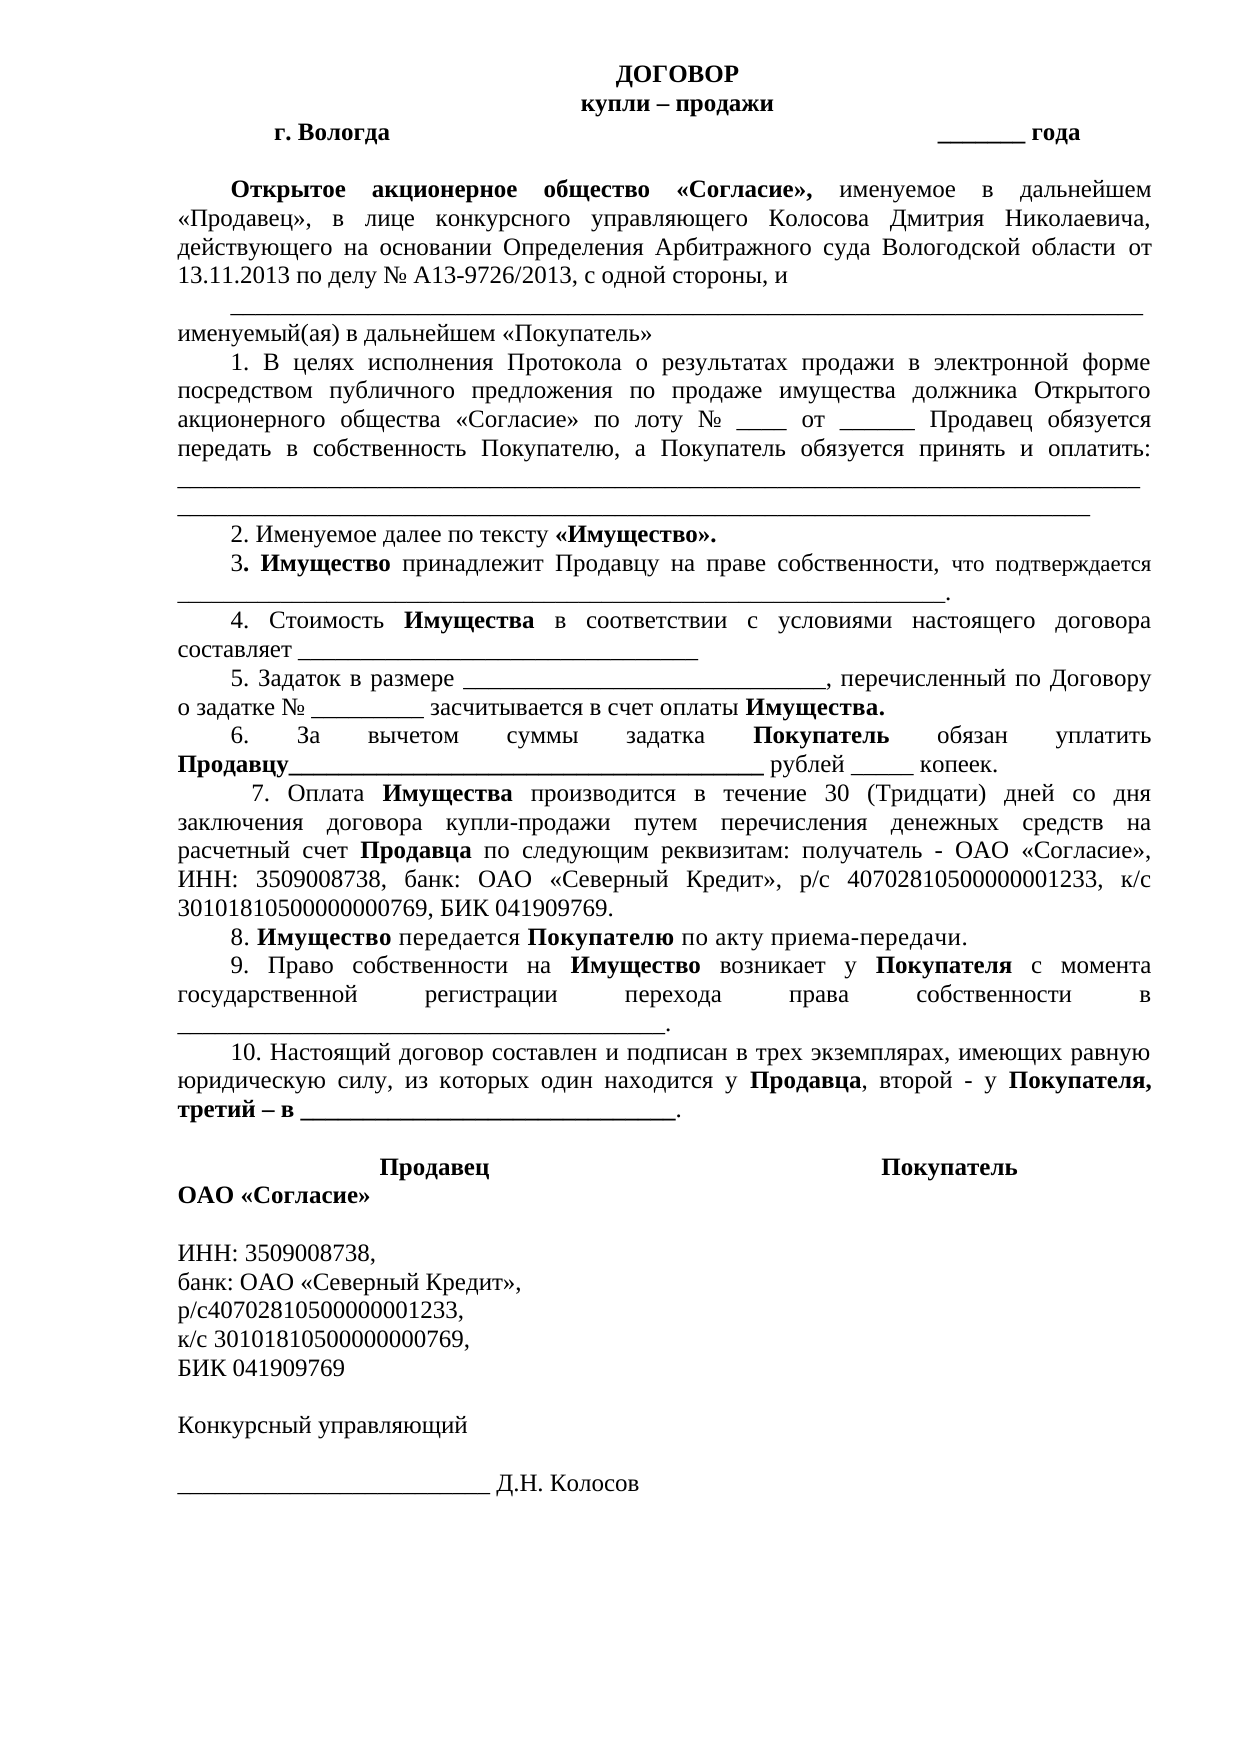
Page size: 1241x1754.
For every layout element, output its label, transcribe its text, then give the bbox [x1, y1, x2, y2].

text 3. Имущество принадлежит Продавцу на праве собственности, что подтверждается ___________________________________________________________________. [177, 548, 1152, 605]
table_header Покупатель [703, 1152, 1196, 1539]
text Открытое акционерное общество «Согласие», именуемое в дальнейшем «Продавец», в лице конкурсного управляющего Колосова Дмитрия Николаевича, действующего на основании Определения Арбитражного суда Вологодской области от 13.11.2013 по делу № А13-9726/2013, с одной стороны, и [177, 174, 1152, 289]
text _________________________________________________________________________ именуемый(ая) в дальнейшем «Покупатель» [177, 289, 1152, 347]
text 7. Оплата Имущества производится в течение 30 (Тридцати) дней со дня заключения договора купли-продажи путем перечисления денежных средств на расчетный счет Продавца по следующим реквизитам: получатель - ОАО «Согласие», ИНН: 3509008738, банк: ОАО «Северный Кредит», р/с 40702810500000001233, к/с 30101810500000000769, БИК 041909769. [177, 778, 1152, 922]
list 9. Право собственности на Имущество возникает у Покупателя с момента государственной регистрации перехода права собственности в _______________________________________. [177, 950, 1152, 1037]
text г. Вологда _______ года [177, 117, 1177, 145]
text 1. В целях исполнения Протокола о результатах продажи в электронной форме посредством публичного предложения по продаже имущества должника Открытого акционерного общества «Согласие» по лоту № ____ от ______ Продавец обязуется передать в собственность Покупателю, а Покупатель обязуется принять и оплатить: ______________________________________________________________________________________________________________________________________________________ [177, 347, 1152, 519]
text 10. Настоящий договор составлен и подписан в трех экземплярах, имеющих равную юридическую силу, из которых один находится у Продавца, второй - у Покупателя, третий – в ______________________________. [177, 1037, 1152, 1123]
text купли – продажи [177, 88, 1177, 117]
text 2. Именуемое далее по тексту «Имущество». [230, 519, 1177, 548]
title ДОГОВОР [177, 59, 1177, 88]
table_header Продавец ОАО «Согласие» ИНН: 3509008738, банк: ОАО «Северный Кредит», р/с40702810500000001233, к/с 30101810500000000769, БИК 041909769 Конкурсный управляющий _________________________ Д.Н. Колосов [166, 1152, 703, 1539]
text 8. Имущество передается Покупателю по акту приема-передачи. [177, 922, 1152, 950]
text 6. За вычетом суммы задатка Покупатель обязан уплатить Продавцу______________________________________ рублей _____ копеек. [177, 720, 1152, 778]
text 4. Стоимость Имущества в соответствии с условиями настоящего договора составляет ________________________________ [177, 605, 1152, 663]
text 5. Задаток в размере _____________________________, перечисленный по Договору о задатке № _________ засчитывается в счет оплаты Имущества. [177, 663, 1152, 720]
